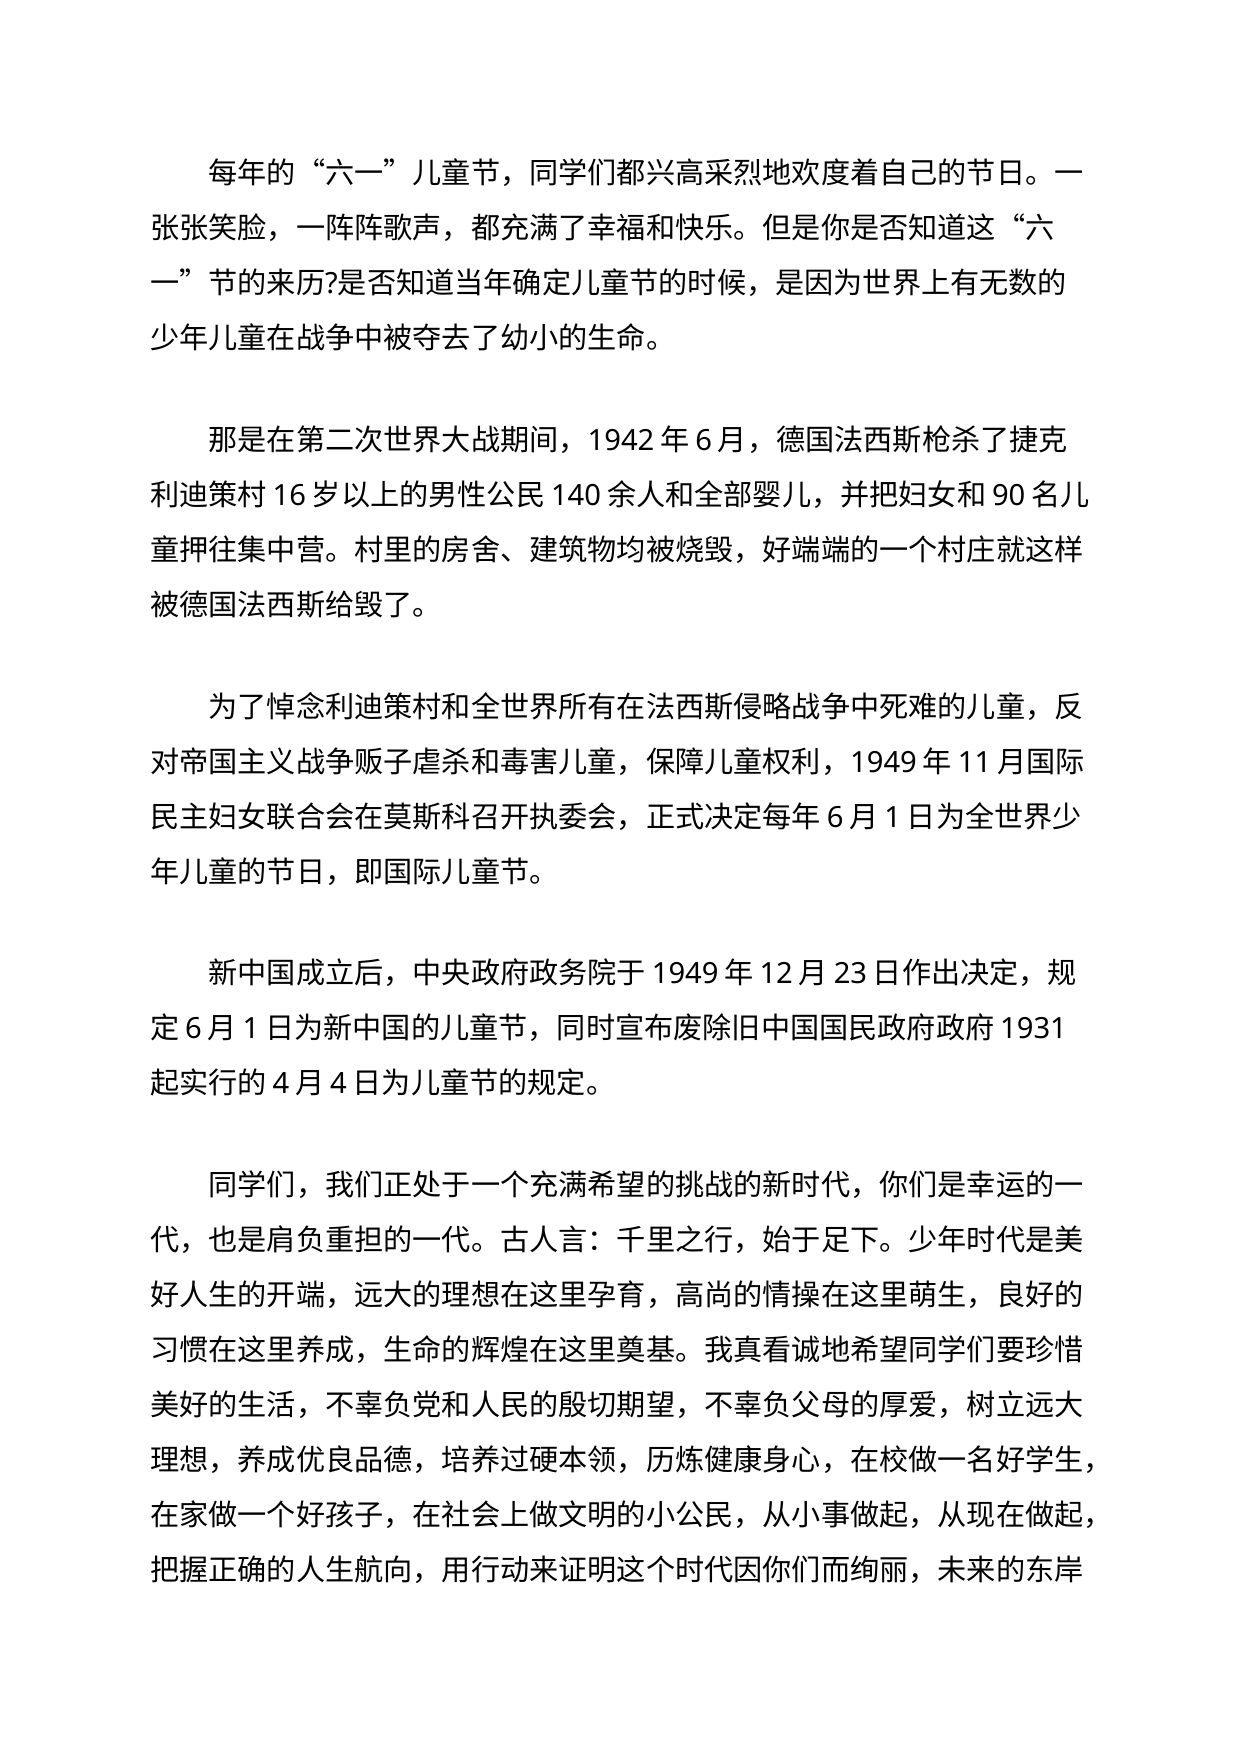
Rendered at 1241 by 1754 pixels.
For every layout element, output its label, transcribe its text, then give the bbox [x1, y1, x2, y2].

text 每年的“六一”儿童节，同学们都兴高采烈地欢度着自己的节日。一张张笑脸，一阵阵歌声，都充满了幸福和快乐。但是你是否知道这“六一”节的来历?是否知道当年确定儿童节的时候，是因为世界上有无数的少年儿童在战争中被夺去了幼小的生命。 [150, 150, 1090, 357]
text 为了悼念利迪策村和全世界所有在法西斯侵略战争中死难的儿童，反对帝国主义战争贩子虐杀和毒害儿童，保障儿童权利，1949年11月国际民主妇女联合会在莫斯科召开执委会，正式决定每年6月1日为全世界少年儿童的节日，即国际儿童节。 [150, 683, 1090, 890]
text 新中国成立后，中央政府政务院于1949年12月23日作出决定，规定6月1日为新中国的儿童节，同时宣布废除旧中国国民政府政府1931起实行的4月4日为儿童节的规定。 [150, 950, 1090, 1102]
text 那是在第二次世界大战期间，1942年6月，德国法西斯枪杀了捷克利迪策村16岁以上的男性公民140余人和全部婴儿，并把妇女和90名儿童押往集中营。村里的房舍、建筑物均被烧毁，好端端的一个村庄就这样被德国法西斯给毁了。 [150, 417, 1090, 624]
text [150, 1162, 1090, 1588]
